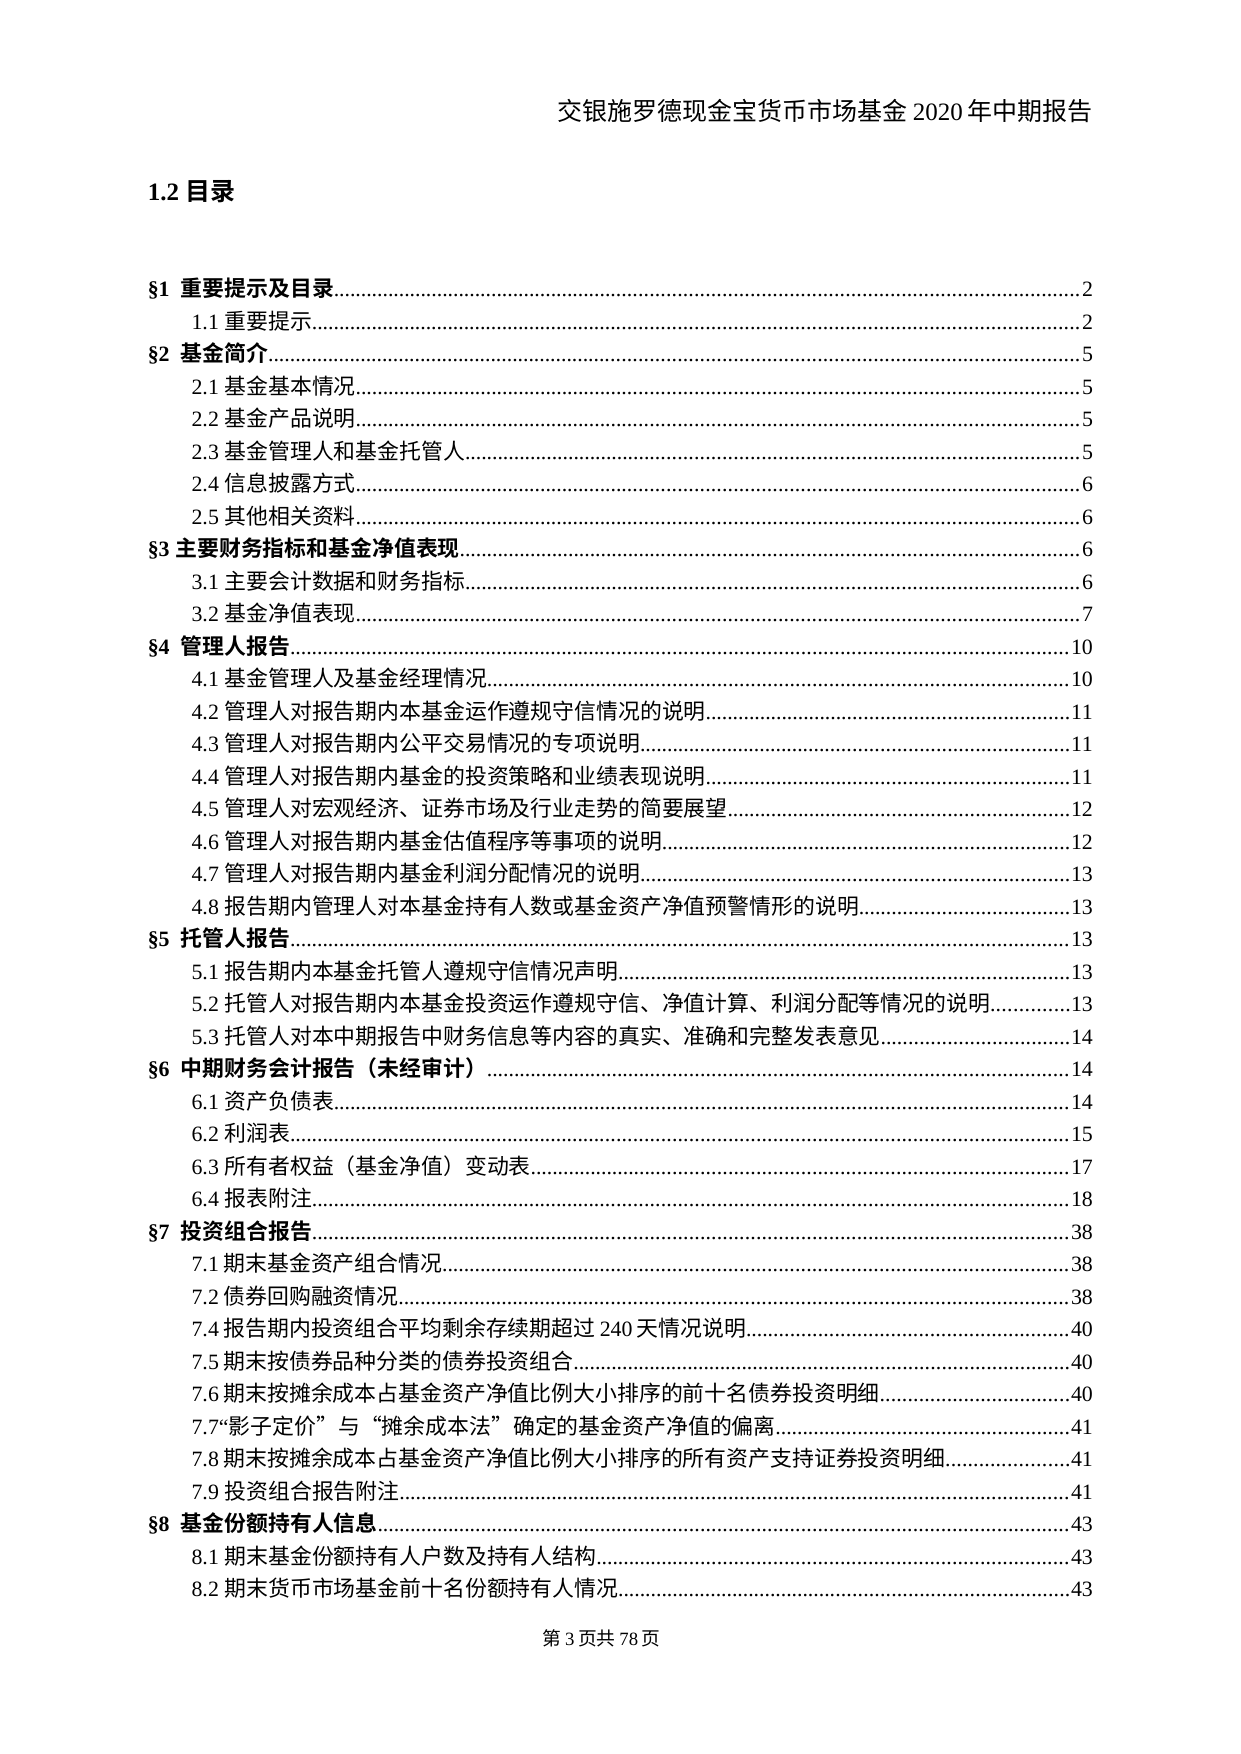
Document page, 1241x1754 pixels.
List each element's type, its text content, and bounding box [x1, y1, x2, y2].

text 4.4 管理人对报告期内基金的投资策略和业绩表现说明 11 [191, 758, 1092, 791]
text 4.3 管理人对报告期内公平交易情况的专项说明 11 [191, 726, 1092, 758]
text 4.6 管理人对报告期内基金估值程序等事项的说明 12 [191, 823, 1092, 856]
text 3.2 基金净值表现 7 [191, 596, 1092, 628]
text 2.1 基金基本情况 5 [191, 368, 1092, 401]
text §3 主要财务指标和基金净值表现 6 [148, 531, 1092, 563]
text 6.1 资产负债表 14 [191, 1083, 1092, 1116]
text 4.8 报告期内管理人对本基金持有人数或基金资产净值预警情形的说明 13 [191, 888, 1092, 921]
text 7.5期末按债券品种分类的债券投资组合 40 [191, 1343, 1092, 1376]
text 7.7“影子定价”与“摊余成本法”确定的基金资产净值的偏离 41 [191, 1408, 1092, 1441]
text §5 托管人报告 13 [148, 921, 1092, 953]
text §4 管理人报告 10 [148, 628, 1092, 661]
text 5.3 托管人对本中期报告中财务信息等内容的真实、准确和完整发表意见 14 [191, 1018, 1092, 1051]
text 2.5 其他相关资料 6 [191, 498, 1092, 531]
text 7.4报告期内投资组合平均剩余存续期超过240天情况说明 40 [191, 1311, 1092, 1343]
text 7.1期末基金资产组合情况 38 [191, 1246, 1092, 1278]
text §1 重要提示及目录 2 [148, 271, 1092, 303]
text 7.6期末按摊余成本占基金资产净值比例大小排序的前十名债券投资明细 40 [191, 1376, 1092, 1408]
text 7.9 投资组合报告附注 41 [191, 1473, 1092, 1506]
text 4.1 基金管理人及基金经理情况 10 [191, 661, 1092, 693]
text 2.4 信息披露方式 6 [191, 466, 1092, 498]
text 1.2 目录 [148, 157, 1092, 222]
text 8.1 期末基金份额持有人户数及持有人结构 43 [191, 1538, 1092, 1571]
text 5.2 托管人对报告期内本基金投资运作遵规守信、净值计算、利润分配等情况的说明 13 [191, 986, 1092, 1018]
text §6 中期财务会计报告（未经审计） 14 [148, 1051, 1092, 1083]
text 7.8期末按摊余成本占基金资产净值比例大小排序的所有资产支持证券投资明细 41 [191, 1441, 1092, 1473]
text 1.1 重要提示 2 [191, 303, 1092, 336]
text 8.2 期末货币市场基金前十名份额持有人情况 43 [191, 1571, 1092, 1603]
text 6.3 所有者权益（基金净值）变动表 17 [191, 1148, 1092, 1181]
text 7.2债券回购融资情况 38 [191, 1278, 1092, 1311]
text 4.7 管理人对报告期内基金利润分配情况的说明 13 [191, 856, 1092, 888]
text 3.1 主要会计数据和财务指标 6 [191, 563, 1092, 596]
text 2.2 基金产品说明 5 [191, 401, 1092, 433]
text 4.5 管理人对宏观经济、证券市场及行业走势的简要展望 12 [191, 791, 1092, 823]
text 4.2 管理人对报告期内本基金运作遵规守信情况的说明 11 [191, 693, 1092, 726]
text §2 基金简介 5 [148, 336, 1092, 368]
text 2.3 基金管理人和基金托管人 5 [191, 433, 1092, 466]
text 5.1 报告期内本基金托管人遵规守信情况声明 13 [191, 953, 1092, 986]
text §8 基金份额持有人信息 43 [148, 1506, 1092, 1538]
text 6.2 利润表 15 [191, 1116, 1092, 1148]
text §7 投资组合报告 38 [148, 1213, 1092, 1246]
text 6.4 报表附注 18 [191, 1181, 1092, 1213]
